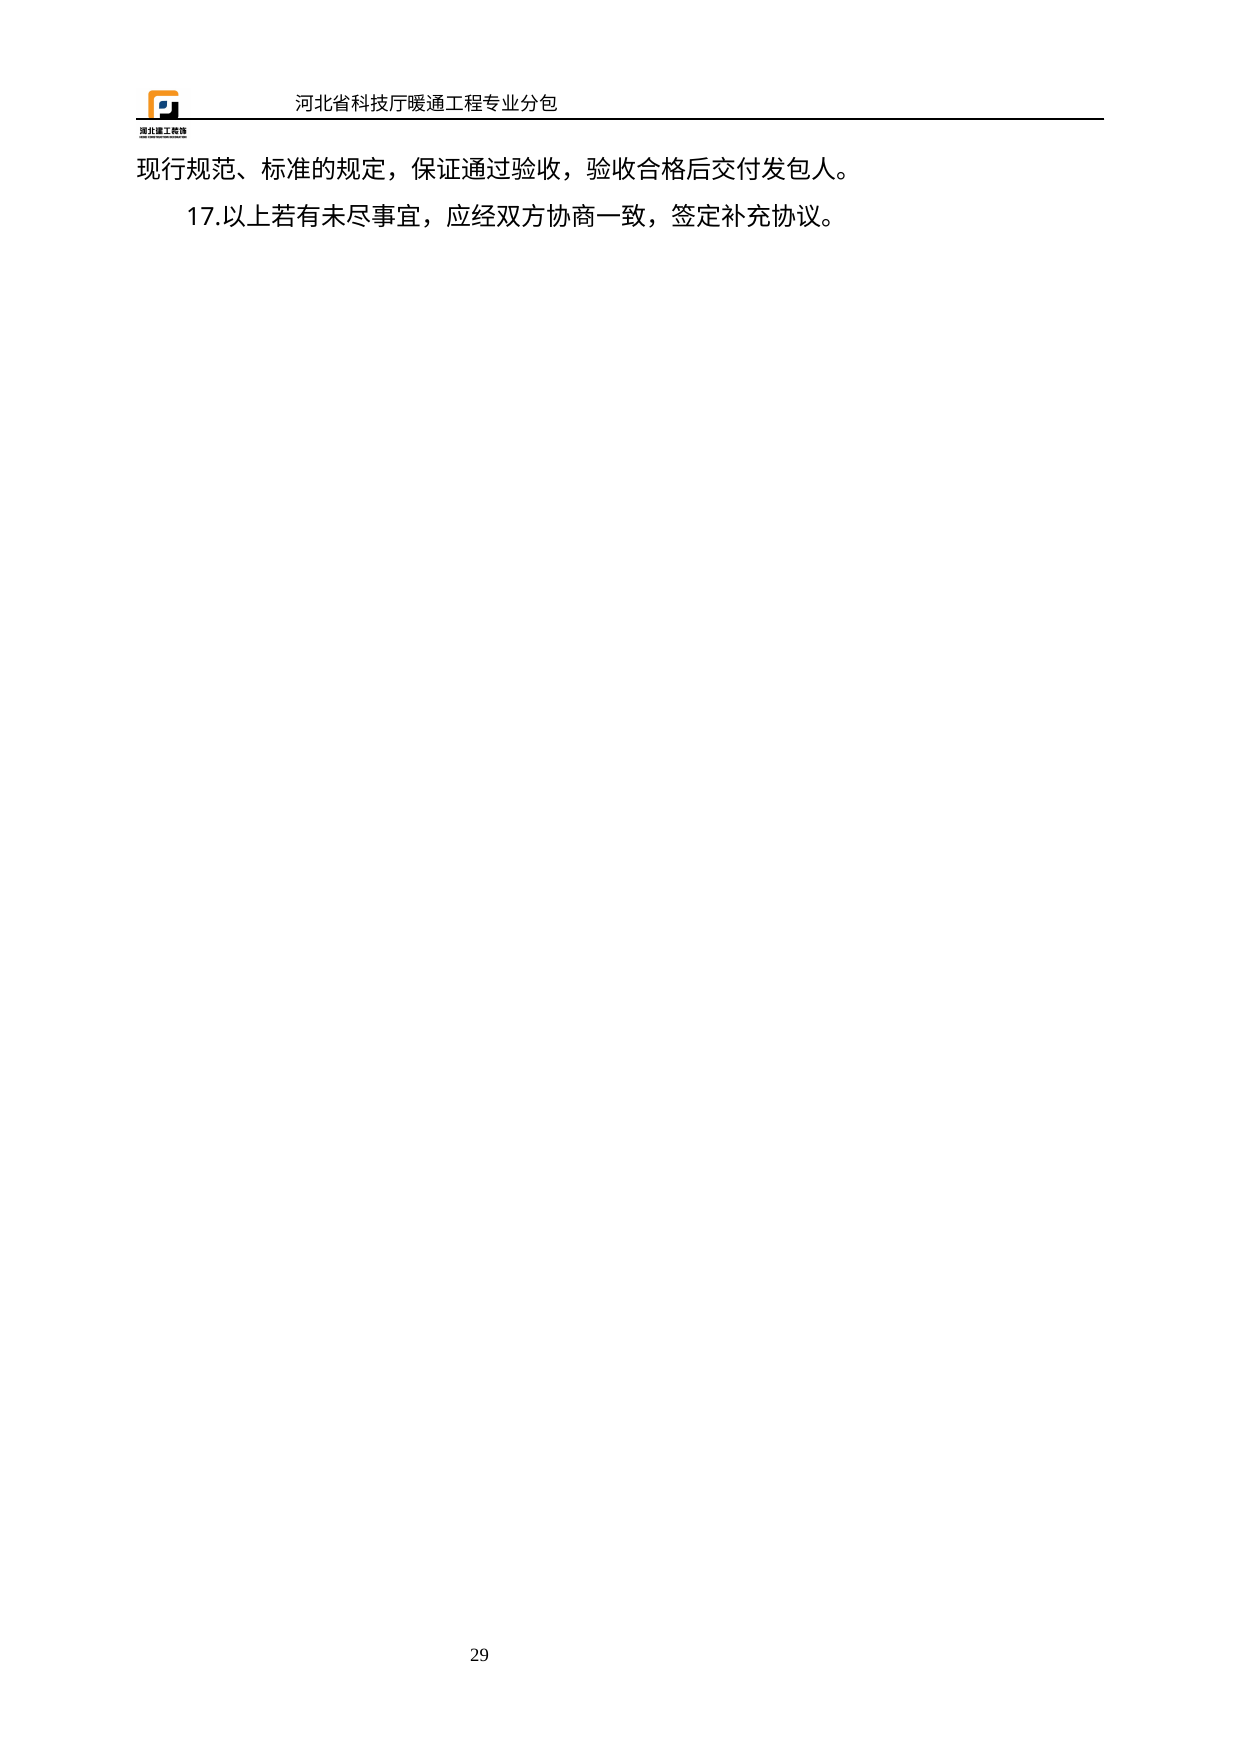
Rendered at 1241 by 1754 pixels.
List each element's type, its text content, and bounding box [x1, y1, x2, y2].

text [136, 136, 1104, 186]
picture [135, 88, 192, 139]
text 17.以上若有未尽事宜，应经双方协商一致，签定补充协议。 [136, 197, 1104, 233]
